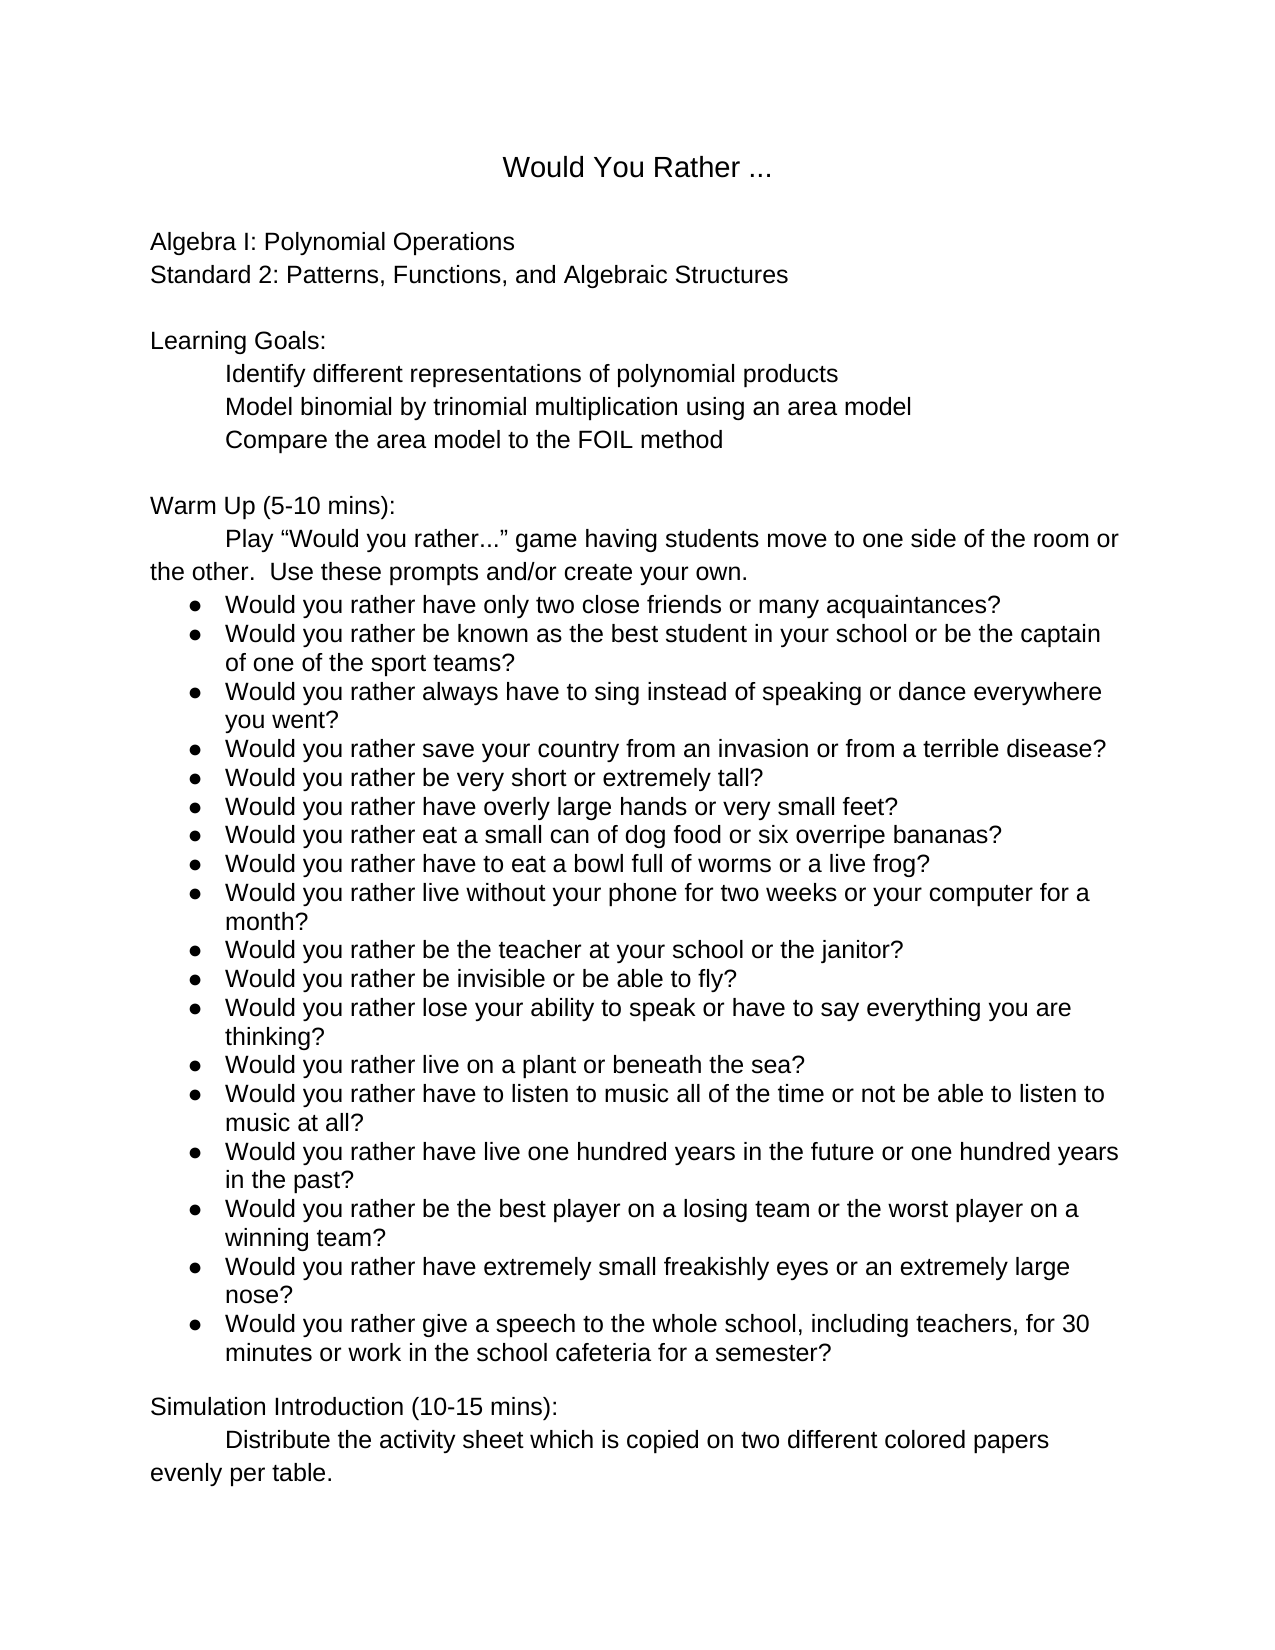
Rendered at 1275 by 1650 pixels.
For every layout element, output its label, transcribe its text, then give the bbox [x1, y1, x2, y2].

list Would you rather be the teacher at your school or the janitor? [187, 935, 1125, 964]
list Would you rather have to listen to music all of the time or not be able to listen to music at all? [187, 1079, 1125, 1137]
text Model binomial by trinomial multiplication using an area model [150, 392, 1125, 421]
text Identify different representations of polynomial products [150, 359, 1125, 388]
list Would you rather have to eat a bowl full of worms or a live frog? [187, 849, 1125, 878]
list Would you rather be invisible or be able to fly? [187, 964, 1125, 993]
list Would you rather be very short or extremely tall? [187, 763, 1125, 792]
text Standard 2: Patterns, Functions, and Algebraic Structures [150, 260, 1125, 289]
text Play “Would you rather...” game having students move to one side of the room or the other. Use these prompts and/or create your own. [150, 524, 1125, 586]
text Compare the area model to the FOIL method [150, 425, 1125, 454]
text Would You Rather ... [150, 150, 1125, 183]
list Would you rather have extremely small freakishly eyes or an extremely large nose? [187, 1252, 1125, 1309]
list Would you rather be the best player on a losing team or the worst player on a winning team? [187, 1194, 1125, 1252]
text Algebra I: Polynomial Operations [150, 227, 1125, 256]
list Would you rather save your country from an invasion or from a terrible disease? [187, 734, 1125, 763]
text Simulation Introduction (10-15 mins): [150, 1392, 1125, 1420]
list Would you rather give a speech to the whole school, including teachers, for 30 minutes or work in the school cafeteria for a semester? [187, 1309, 1125, 1367]
text Distribute the activity sheet which is copied on two different colored papers evenly per table. [150, 1424, 1125, 1486]
list Would you rather lose your ability to speak or have to say everything you are thinking? [187, 993, 1125, 1050]
list Would you rather have only two close friends or many acquaintances? [187, 590, 1125, 619]
text Learning Goals: [150, 326, 1125, 355]
list Would you rather have overly large hands or very small feet? [187, 792, 1125, 820]
list Would you rather eat a small can of dog food or six overripe bananas? [187, 820, 1125, 849]
list Would you rather live without your phone for two weeks or your computer for a month? [187, 878, 1125, 935]
list Would you rather live on a plant or beneath the sea? [187, 1050, 1125, 1079]
list Would you rather always have to sing instead of speaking or dance everywhere you went? [187, 677, 1125, 734]
text Warm Up (5-10 mins): [150, 491, 1125, 520]
list Would you rather be known as the best student in your school or be the captain of one of the sport teams? [187, 619, 1125, 677]
list Would you rather have live one hundred years in the future or one hundred years in the past? [187, 1137, 1125, 1194]
